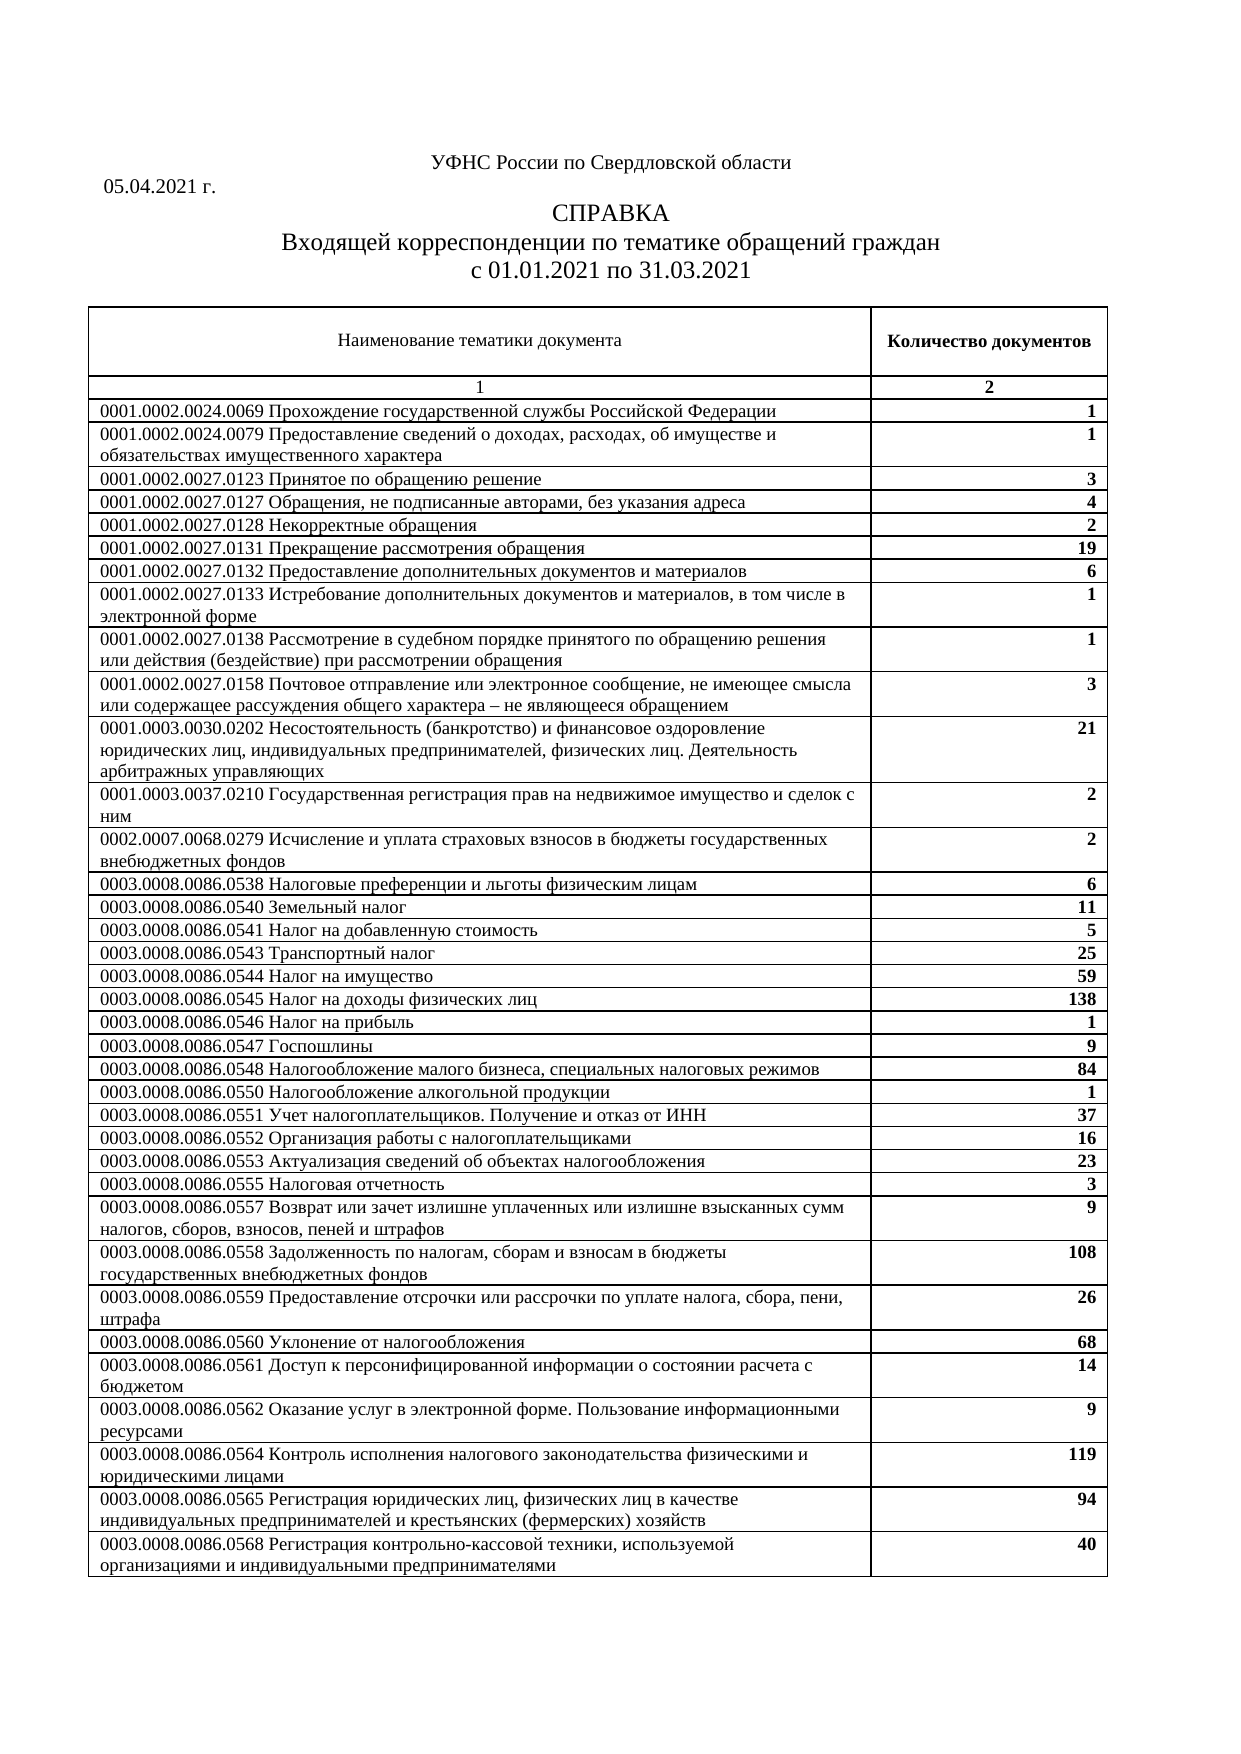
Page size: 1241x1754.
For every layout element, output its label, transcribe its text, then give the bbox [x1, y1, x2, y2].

table_cell 3 [872, 672, 1107, 716]
table_cell 0001.0003.0037.0210 Государственная регистрация прав на недвижимое имущество и сделок с ним [89, 783, 870, 826]
table_cell 1 [89, 377, 870, 398]
table_cell 0003.0008.0086.0553 Актуализация сведений об объектах налогообложения [89, 1150, 870, 1172]
table_cell 1 [872, 583, 1107, 626]
table_cell 2 [872, 514, 1107, 535]
table_cell 6 [872, 873, 1107, 894]
table_cell 94 [872, 1488, 1107, 1531]
text СПРАВКА [103, 198, 1118, 227]
table_cell 0003.0008.0086.0568 Регистрация контрольно-кассовой техники, используемой организациями и индивидуальными предпринимателями [89, 1532, 870, 1576]
table_cell 0001.0002.0027.0131 Прекращение рассмотрения обращения [89, 537, 870, 558]
table_cell 68 [872, 1331, 1107, 1352]
table_cell 0003.0008.0086.0552 Организация работы с налогоплательщиками [89, 1127, 870, 1149]
table_cell 0003.0008.0086.0544 Налог на имущество [89, 965, 870, 987]
table_cell 119 [872, 1443, 1107, 1486]
table_cell 0001.0002.0027.0128 Некорректные обращения [89, 514, 870, 535]
table_cell 5 [872, 919, 1107, 941]
table_cell 0001.0002.0024.0079 Предоставление сведений о доходах, расходах, об имуществе и обязательствах имущественного характера [89, 423, 870, 466]
table_cell 0003.0008.0086.0560 Уклонение от налогообложения [89, 1331, 870, 1352]
table_cell 16 [872, 1127, 1107, 1149]
table_cell 0001.0002.0024.0069 Прохождение государственной службы Российской Федерации [89, 400, 870, 421]
table_cell 11 [872, 896, 1107, 917]
table_cell 3 [872, 1173, 1107, 1195]
table_cell 59 [872, 965, 1107, 987]
table_cell 25 [872, 942, 1107, 964]
table_cell 14 [872, 1354, 1107, 1397]
table_cell 0001.0002.0027.0138 Рассмотрение в судебном порядке принятого по обращению решения или действия (бездействие) при рассмотрении обращения [89, 628, 870, 671]
table_cell 0003.0008.0086.0543 Транспортный налог [89, 942, 870, 964]
table_cell 0003.0008.0086.0548 Налогообложение малого бизнеса, специальных налоговых режимов [89, 1058, 870, 1079]
table_cell 0001.0002.0027.0158 Почтовое отправление или электронное сообщение, не имеющее смысла или содержащее рассуждения общего характера – не являющееся обращением [89, 672, 870, 716]
table_cell 0003.0008.0086.0558 Задолженность по налогам, сборам и взносам в бюджеты государственных внебюджетных фондов [89, 1241, 870, 1284]
table_cell 9 [872, 1197, 1107, 1239]
text c 01.01.2021 по 31.03.2021 [103, 256, 1118, 284]
text УФНС России по Свердловской области [103, 150, 1118, 174]
table_cell 23 [872, 1150, 1107, 1172]
table_cell 19 [872, 537, 1107, 558]
table_cell 0003.0008.0086.0550 Налогообложение алкогольной продукции [89, 1081, 870, 1102]
table_cell 0003.0008.0086.0559 Предоставление отсрочки или рассрочки по уплате налога, сбора, пени, штрафа [89, 1286, 870, 1329]
table_cell 138 [872, 988, 1107, 1010]
table_cell 1 [872, 1081, 1107, 1102]
table_cell 0001.0002.0027.0123 Принятое по обращению решение [89, 467, 870, 489]
table_cell 0003.0008.0086.0555 Налоговая отчетность [89, 1173, 870, 1195]
table_cell 0003.0008.0086.0547 Госпошлины [89, 1035, 870, 1056]
table_header Количество документов [872, 308, 1107, 375]
table_cell 84 [872, 1058, 1107, 1079]
table_cell 108 [872, 1241, 1107, 1284]
table_cell 1 [872, 628, 1107, 671]
table_cell 21 [872, 717, 1107, 782]
table_cell 0001.0002.0027.0132 Предоставление дополнительных документов и материалов [89, 560, 870, 581]
table_cell 0003.0008.0086.0561 Доступ к персонифицированной информации о состоянии расчета с бюджетом [89, 1354, 870, 1397]
text Входящей корреспонденции по тематике обращений граждан [103, 227, 1118, 256]
table_cell 4 [872, 491, 1107, 512]
table_cell 1 [872, 400, 1107, 421]
table_cell 40 [872, 1532, 1107, 1576]
table_cell 0002.0007.0068.0279 Исчисление и уплата страховых взносов в бюджеты государственных внебюджетных фондов [89, 828, 870, 871]
table_cell 6 [872, 560, 1107, 581]
table_cell 1 [872, 1012, 1107, 1033]
table_cell 2 [872, 828, 1107, 871]
table_cell 0003.0008.0086.0538 Налоговые преференции и льготы физическим лицам [89, 873, 870, 894]
table_cell 0003.0008.0086.0541 Налог на добавленную стоимость [89, 919, 870, 941]
table_cell 0001.0002.0027.0133 Истребование дополнительных документов и материалов, в том числе в электронной форме [89, 583, 870, 626]
table_cell 0003.0008.0086.0562 Оказание услуг в электронной форме. Пользование информационными ресурсами [89, 1398, 870, 1441]
table_cell 2 [872, 783, 1107, 826]
table_cell 9 [872, 1035, 1107, 1056]
table_cell 37 [872, 1104, 1107, 1126]
table_cell 0001.0003.0030.0202 Несостоятельность (банкротство) и финансовое оздоровление юридических лиц, индивидуальных предпринимателей, физических лиц. Деятельность арбитражных управляющих [89, 717, 870, 782]
table_cell 0003.0008.0086.0565 Регистрация юридических лиц, физических лиц в качестве индивидуальных предпринимателей и крестьянских (фермерских) хозяйств [89, 1488, 870, 1531]
table_cell 0003.0008.0086.0551 Учет налогоплательщиков. Получение и отказ от ИНН [89, 1104, 870, 1126]
table_cell 0001.0002.0027.0127 Обращения, не подписанные авторами, без указания адреса [89, 491, 870, 512]
table_cell 0003.0008.0086.0545 Налог на доходы физических лиц [89, 988, 870, 1010]
table_cell 1 [872, 423, 1107, 466]
text 05.04.2021 г. [103, 174, 1118, 198]
table_cell 0003.0008.0086.0540 Земельный налог [89, 896, 870, 917]
table_header Наименование тематики документа [89, 308, 870, 375]
table_cell 0003.0008.0086.0564 Контроль исполнения налогового законодательства физическими и юридическими лицами [89, 1443, 870, 1486]
table_cell 2 [872, 377, 1107, 398]
table_cell 26 [872, 1286, 1107, 1329]
table_cell 0003.0008.0086.0557 Возврат или зачет излишне уплаченных или излишне взысканных сумм налогов, сборов, взносов, пеней и штрафов [89, 1197, 870, 1239]
table_cell 3 [872, 467, 1107, 489]
table_cell 9 [872, 1398, 1107, 1441]
table_cell 0003.0008.0086.0546 Налог на прибыль [89, 1012, 870, 1033]
